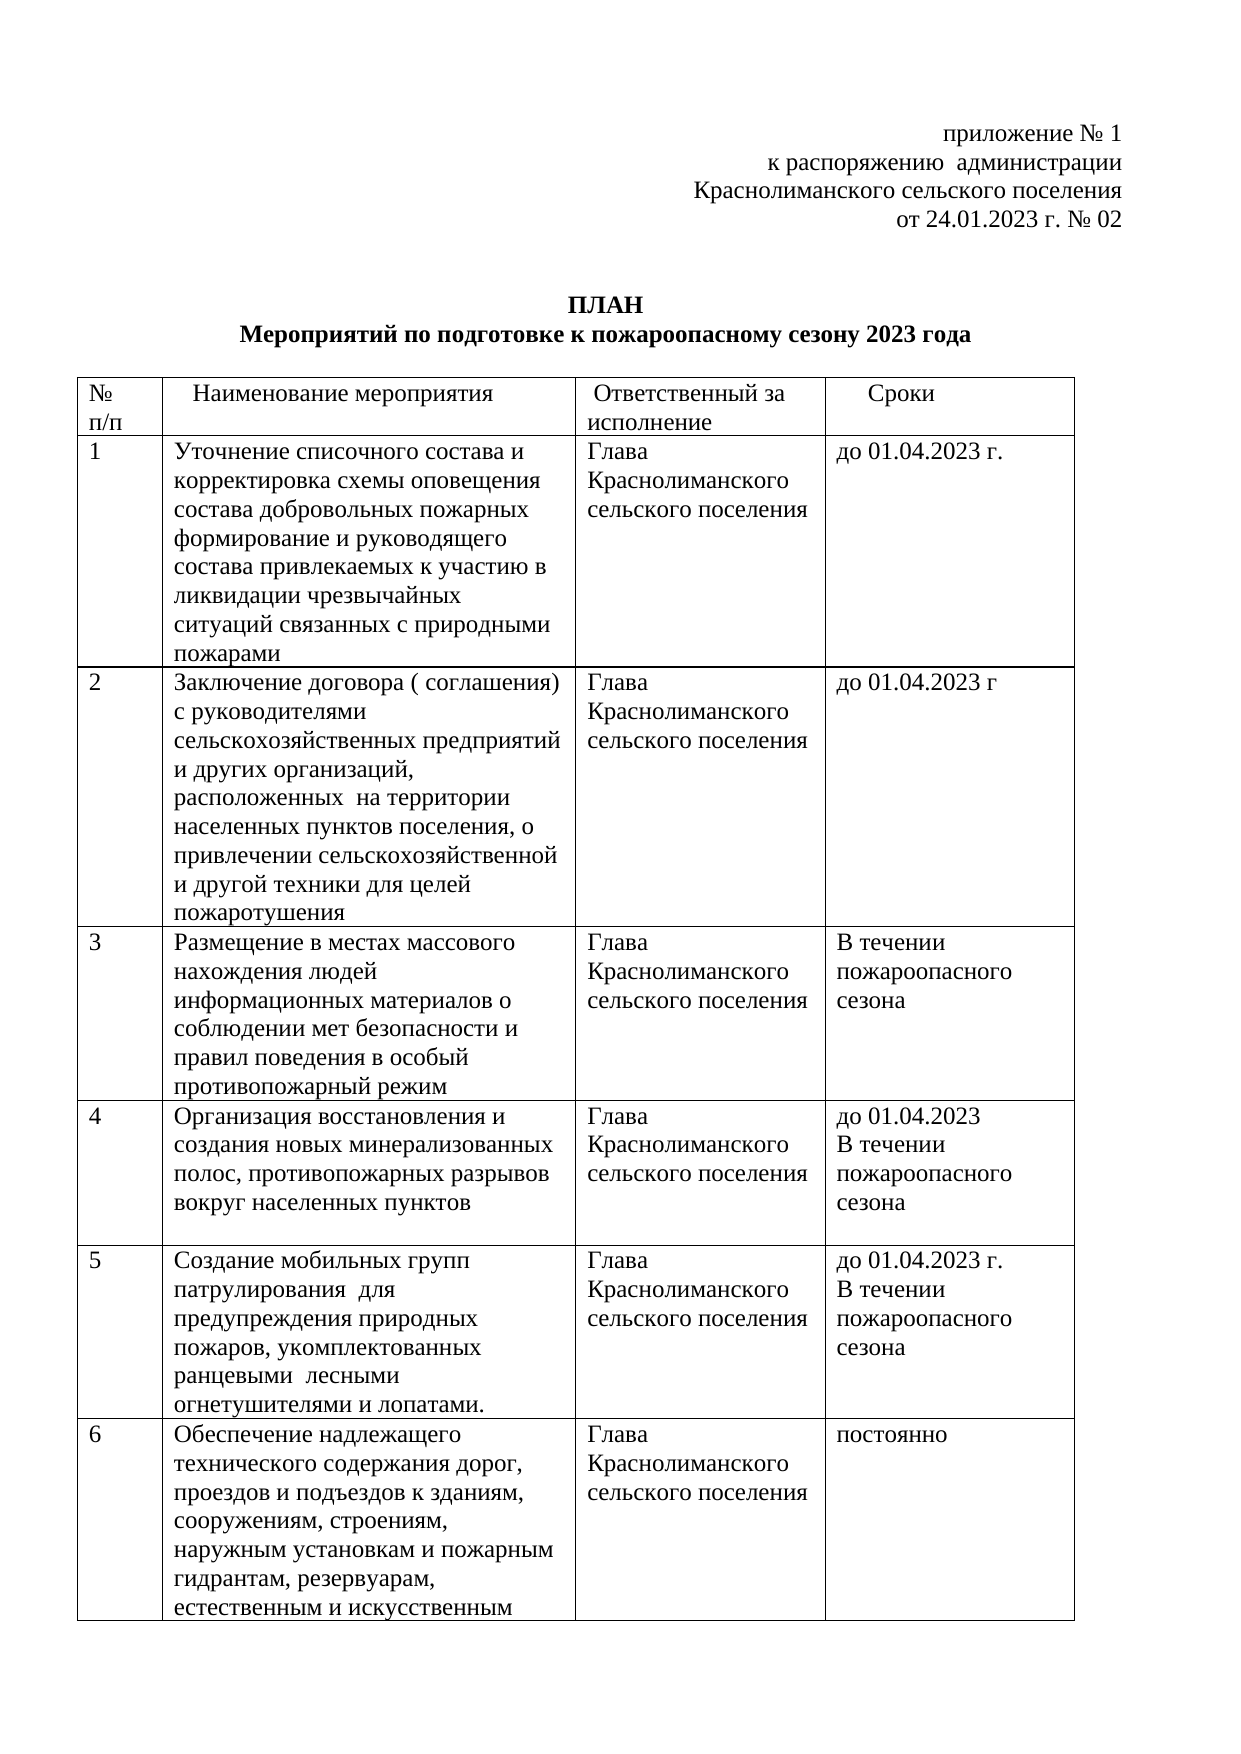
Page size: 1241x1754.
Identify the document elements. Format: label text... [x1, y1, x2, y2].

text Краснолиманского сельского поселения [89, 176, 1122, 204]
table_cell Создание мобильных групп патрулирования для предупреждения природных пожаров, укомплектованных ранцевыми лесными огнетушителями и лопатами. [163, 1246, 575, 1418]
table_cell 2 [78, 668, 162, 926]
table_cell 1 [78, 436, 162, 666]
table_cell Глава Краснолиманского сельского поселения [576, 927, 825, 1100]
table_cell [163, 1419, 575, 1620]
table_header Ответственный за исполнение [576, 378, 825, 435]
table_cell до 01.04.2023 г. [826, 436, 1074, 666]
text к распоряжению администрации [89, 147, 1122, 176]
table_cell 5 [78, 1246, 162, 1418]
table_cell 4 [78, 1101, 162, 1244]
table_cell В течении пожароопасного сезона [826, 927, 1074, 1100]
text ПЛАН [89, 291, 1122, 319]
table_cell постоянно [826, 1419, 1074, 1620]
text Мероприятий по подготовке к пожароопасному сезону 2023 года [89, 319, 1122, 348]
table_header Наименование мероприятия [163, 378, 575, 435]
table_cell Глава Краснолиманского сельского поселения [576, 668, 825, 926]
table_cell до 01.04.2023 г. В течении пожароопасного сезона [826, 1246, 1074, 1418]
table_header № п/п [78, 378, 162, 435]
table_cell Глава Краснолиманского сельского поселения [576, 1246, 825, 1418]
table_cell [576, 1419, 825, 1620]
table_cell Глава Краснолиманского сельского поселения [576, 1101, 825, 1244]
table_header Сроки [826, 378, 1074, 435]
table_cell Глава Краснолиманского сельского поселения [576, 436, 825, 666]
table_cell 3 [78, 927, 162, 1100]
table_cell 6 [78, 1419, 162, 1620]
table_cell Размещение в местах массового нахождения людей информационных материалов о соблюдении мет безопасности и правил поведения в особый противопожарный режим [163, 927, 575, 1100]
table_cell до 01.04.2023 г [826, 668, 1074, 926]
table_cell Заключение договора ( соглашения) с руководителями сельскохозяйственных предприятий и других организаций, расположенных на территории населенных пунктов поселения, о привлечении сельскохозяйственной и другой техники для целей пожаротушения [163, 668, 575, 926]
table_cell Уточнение списочного состава и корректировка схемы оповещения состава добровольных пожарных формирование и руководящего состава привлекаемых к участию в ликвидации чрезвычайных ситуаций связанных с природными пожарами [163, 436, 575, 666]
table_cell Организация восстановления и создания новых минерализованных полос, противопожарных разрывов вокруг населенных пунктов [163, 1101, 575, 1244]
text приложение № 1 [89, 118, 1122, 147]
table_cell до 01.04.2023 В течении пожароопасного сезона [826, 1101, 1074, 1244]
text от 24.01.2023 г. № 02 [89, 204, 1122, 233]
